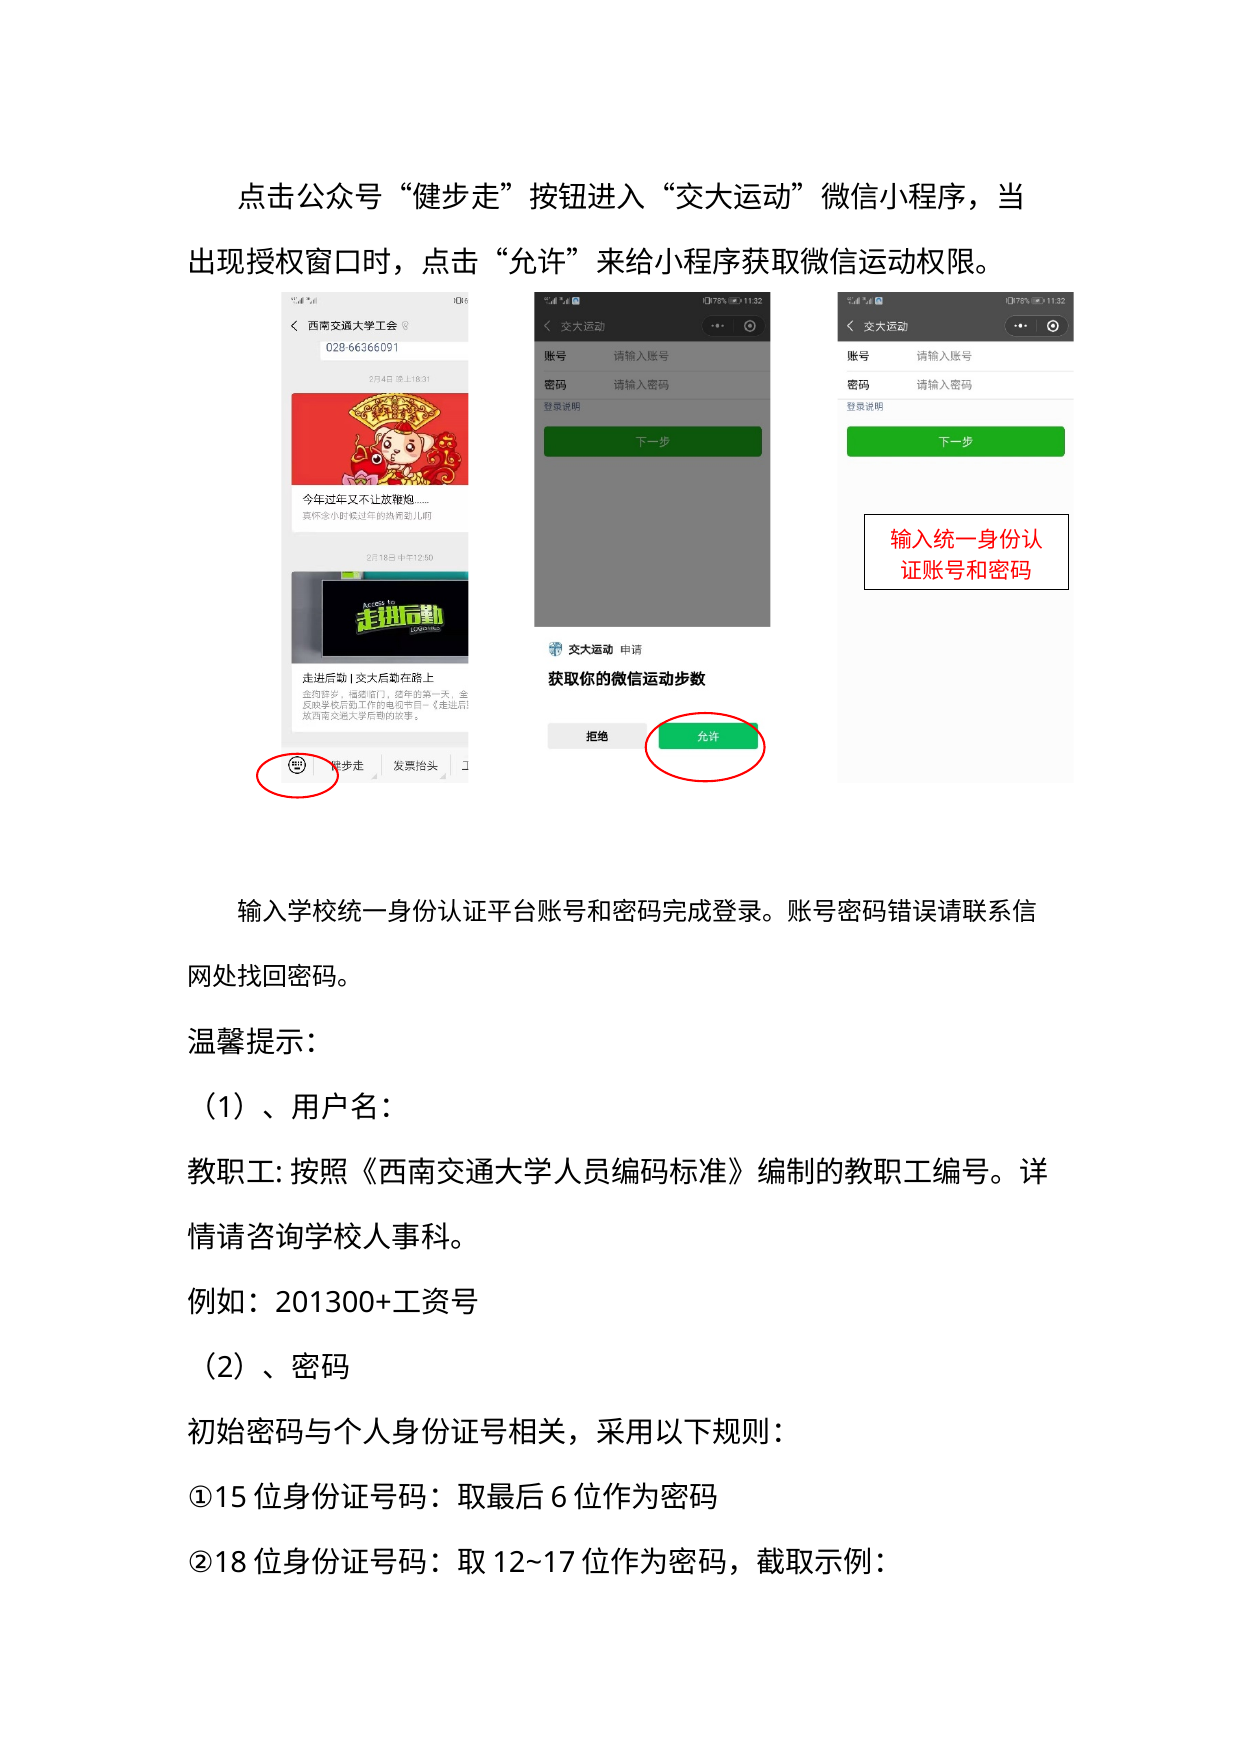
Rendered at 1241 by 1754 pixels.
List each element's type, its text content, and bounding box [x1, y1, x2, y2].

text 点击公众号“健步走”按钮进入“交大运动”微信小程序，当出现授权窗口时，点击“允许”来给小程序获取微信运动权限。 [187, 162, 1053, 292]
picture [837, 292, 1074, 783]
picture [534, 292, 771, 783]
picture [281, 292, 469, 783]
text 温馨提示： [187, 1007, 1053, 1072]
picture [281, 755, 336, 783]
text （1）、用户名： 教职工: 按照《西南交通大学人员编码标准》编制的教职工编号。详情请咨询学校人事科。 [187, 1072, 1053, 1267]
picture [647, 715, 763, 780]
text 输入学校统一身份认证平台账号和密码完成登录。账号密码错误请联系信网处找回密码。 [187, 877, 1053, 1007]
text 例如：201300+工资号 （2）、密码 初始密码与个人身份证号相关，采用以下规则： ①15位身份证号码：取最后6位作为密码 ②18位身份证号码：取12~17位作为密码，截取示例： [187, 1267, 1053, 1592]
